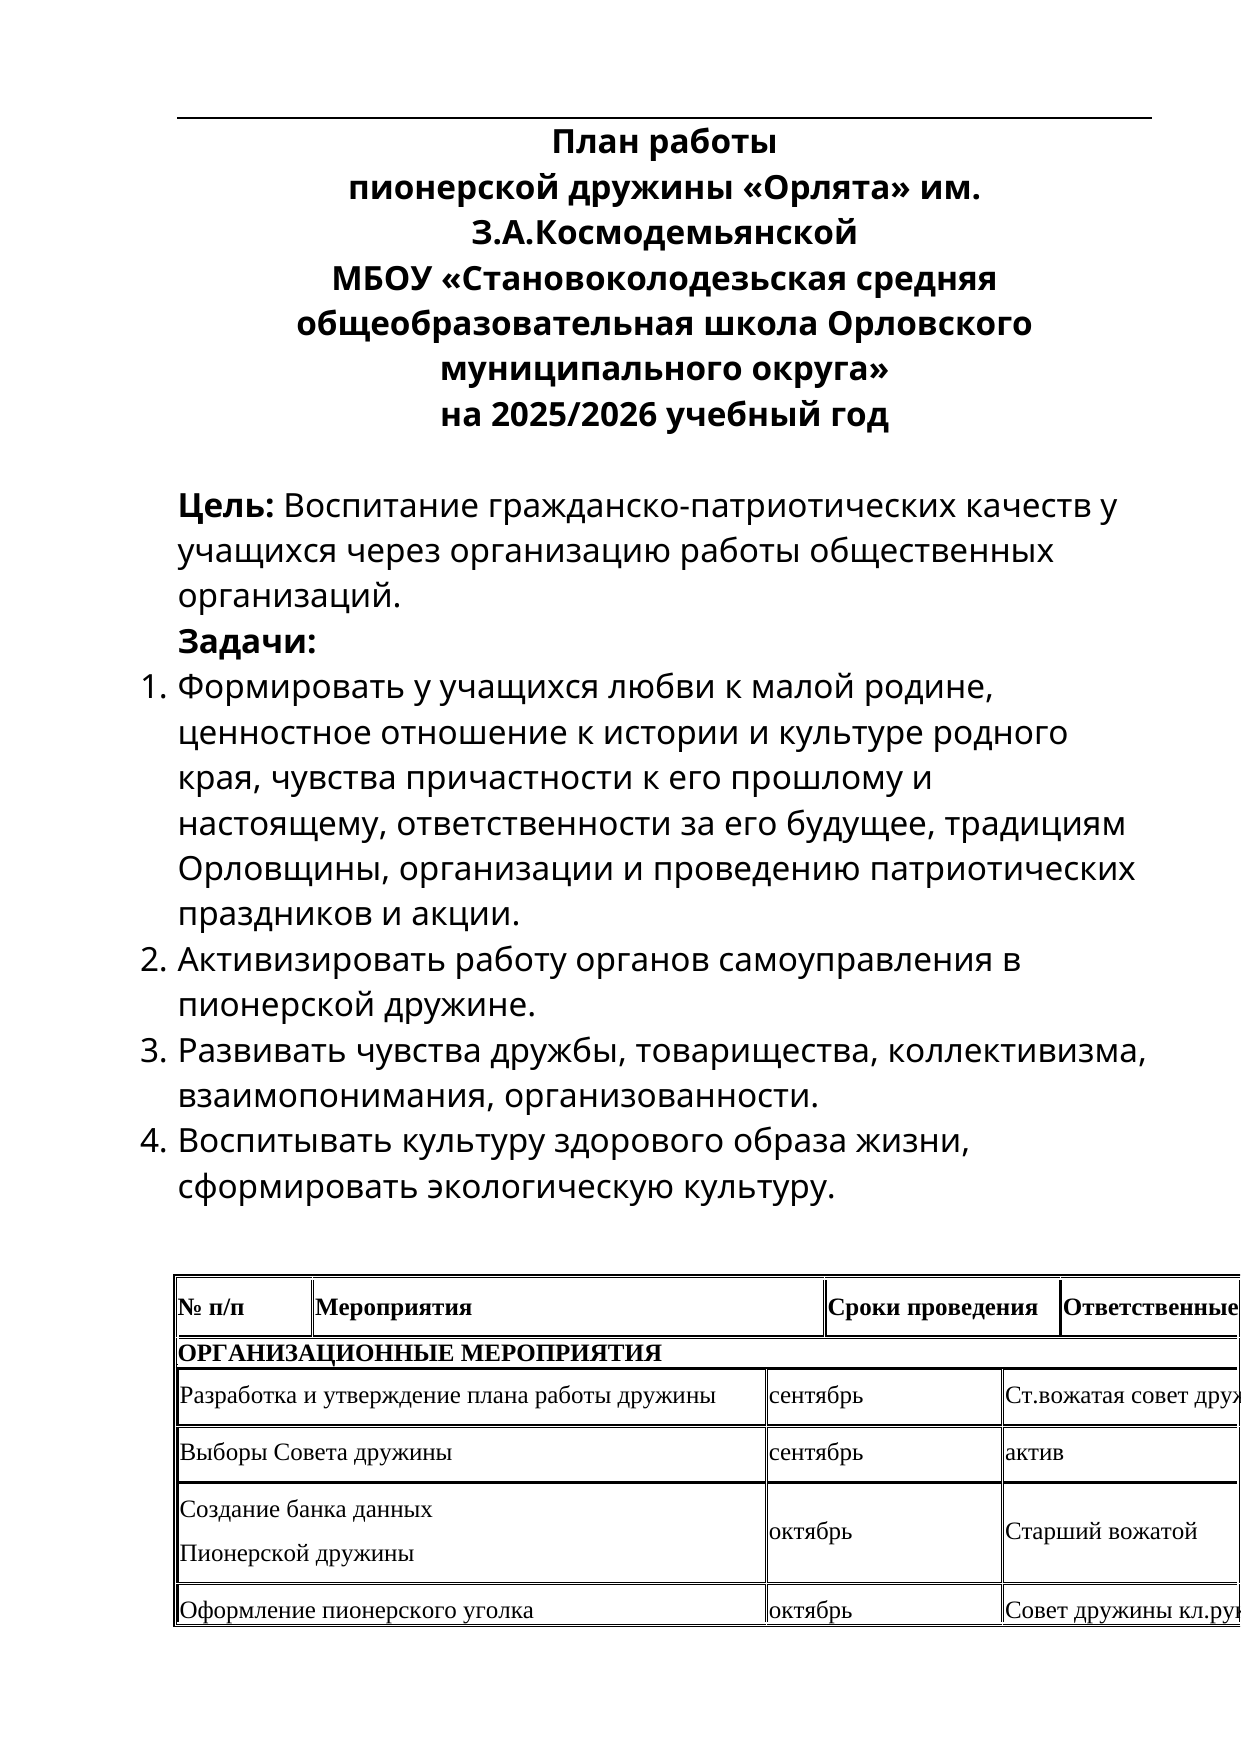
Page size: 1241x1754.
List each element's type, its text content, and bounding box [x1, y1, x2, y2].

table_cell ОРГАНИЗАЦИОННЫЕ МЕРОПРИЯТИЯ [177, 1335, 1239, 1367]
table_cell октябрь [766, 1585, 1002, 1624]
text План работы [177, 119, 1152, 163]
text на 2025/2026 учебный год [177, 391, 1152, 436]
table_cell Создание банка данных Пионерской дружины [179, 1484, 765, 1582]
list Активизировать работу органов самоуправления в пионерской дружине. [140, 936, 1152, 1026]
list Воспитывать культуру здорового образа жизни, сформировать экологическую культуру. [140, 1117, 1152, 1208]
table_cell Ст.вожатая совет дружины. [1004, 1367, 1239, 1424]
table_cell Выборы Совета дружины [179, 1428, 765, 1481]
text МБОУ «Становоколодезьская средняя общеобразовательная школа Орловского муниципального округа» [177, 254, 1152, 391]
table_cell сентябрь [768, 1428, 1001, 1481]
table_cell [177, 1585, 766, 1624]
text Задачи: [177, 618, 1152, 663]
table_cell актив [1004, 1424, 1239, 1481]
table_cell Разработка и утверждение плана работы дружины [179, 1370, 765, 1424]
list Формировать у учащихся любви к малой родине, ценностное отношение к истории и культуре родного края, чувства причастности к его прошлому и настоящему, ответственности за его будущее, традициям Орловщины, организации и проведению патриотических праздников и акции. [140, 663, 1152, 936]
table_header Мероприятия [313, 1276, 825, 1335]
text пионерской дружины «Орлята» им. З.А.Космодемьянской [177, 163, 1152, 254]
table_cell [1003, 1582, 1240, 1624]
list Развивать чувства дружбы, товарищества, коллективизма, взаимопонимания, организованности. [140, 1026, 1152, 1117]
table_cell октябрь [768, 1484, 1001, 1582]
text Цель: Воспитание гражданско-патриотических качеств у учащихся через организацию работы общественных организаций. [177, 481, 1152, 618]
table_header № п/п [177, 1278, 312, 1335]
table_cell сентябрь [768, 1370, 1001, 1424]
table_cell Старший вожатой [1004, 1481, 1239, 1582]
table_header Сроки проведения [825, 1278, 1060, 1335]
table_header Ответственные [1060, 1278, 1240, 1335]
